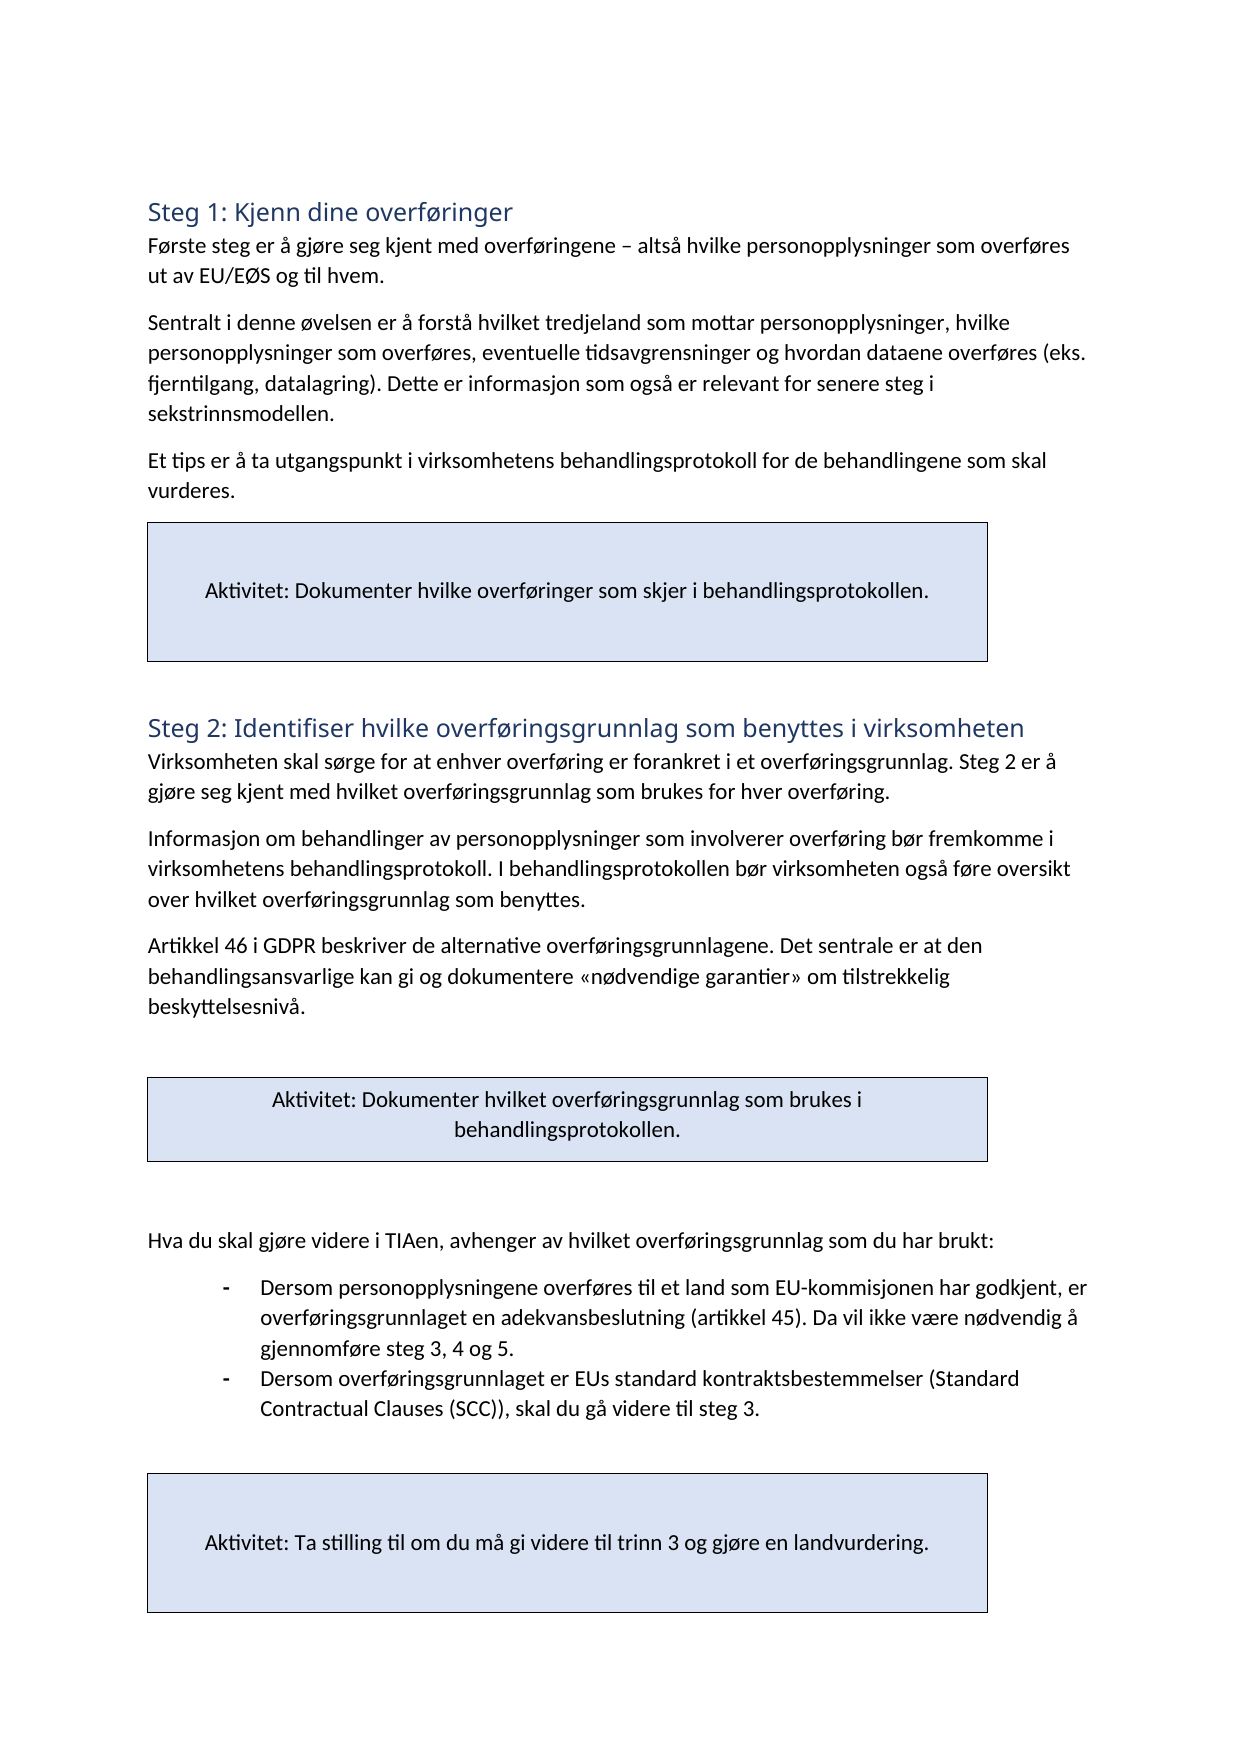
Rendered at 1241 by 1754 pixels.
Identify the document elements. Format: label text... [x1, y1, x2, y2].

subtitle Steg 1: Kjenn dine overføringer [148, 194, 1093, 228]
text Hva du skal gjøre videre i TIAen, avhenger av hvilket overføringsgrunnlag som du har brukt: [148, 1226, 1093, 1254]
text Artikkel 46 i GDPR beskriver de alternative overføringsgrunnlagene. Det sentrale er at den behandlingsansvarlige kan gi og dokumentere «nødvendige garantier» om tilstrekkelig beskyttelsesnivå. [148, 932, 1093, 1020]
subtitle Steg 2: Identifiser hvilke overføringsgrunnlag som benyttes i virksomheten [148, 710, 1093, 744]
text Et tips er å ta utgangspunkt i virksomhetens behandlingsprotokoll for de behandlingene som skal vurderes. [148, 446, 1093, 504]
text Virksomheten skal sørge for at enhver overføring er forankret i et overføringsgrunnlag. Steg 2 er å gjøre seg kjent med hvilket overføringsgrunnlag som brukes for hver overføring. [148, 747, 1093, 805]
list Dersom overføringsgrunnlaget er EUs standard kontraktsbestemmelser (Standard Contractual Clauses (SCC)), skal du gå videre til steg 3. [223, 1364, 1093, 1452]
list Dersom personopplysningene overføres til et land som EU-kommisjonen har godkjent, er overføringsgrunnlaget en adekvansbeslutning (artikkel 45). Da vil ikke være nødvendig å gjennomføre steg 3, 4 og 5. [223, 1273, 1093, 1362]
text Sentralt i denne øvelsen er å forstå hvilket tredjeland som mottar personopplysninger, hvilke personopplysninger som overføres, eventuelle tidsavgrensninger og hvordan dataene overføres (eks. fjerntilgang, datalagring). Dette er informasjon som også er relevant for senere steg i sekstrinnsmodellen. [148, 308, 1093, 427]
text Første steg er å gjøre seg kjent med overføringene – altså hvilke personopplysninger som overføres ut av EU/EØS og til hvem. [148, 231, 1093, 289]
text Informasjon om behandlinger av personopplysninger som involverer overføring bør fremkomme i virksomhetens behandlingsprotokoll. I behandlingsprotokollen bør virksomheten også føre oversikt over hvilket overføringsgrunnlag som benyttes. [148, 824, 1093, 913]
